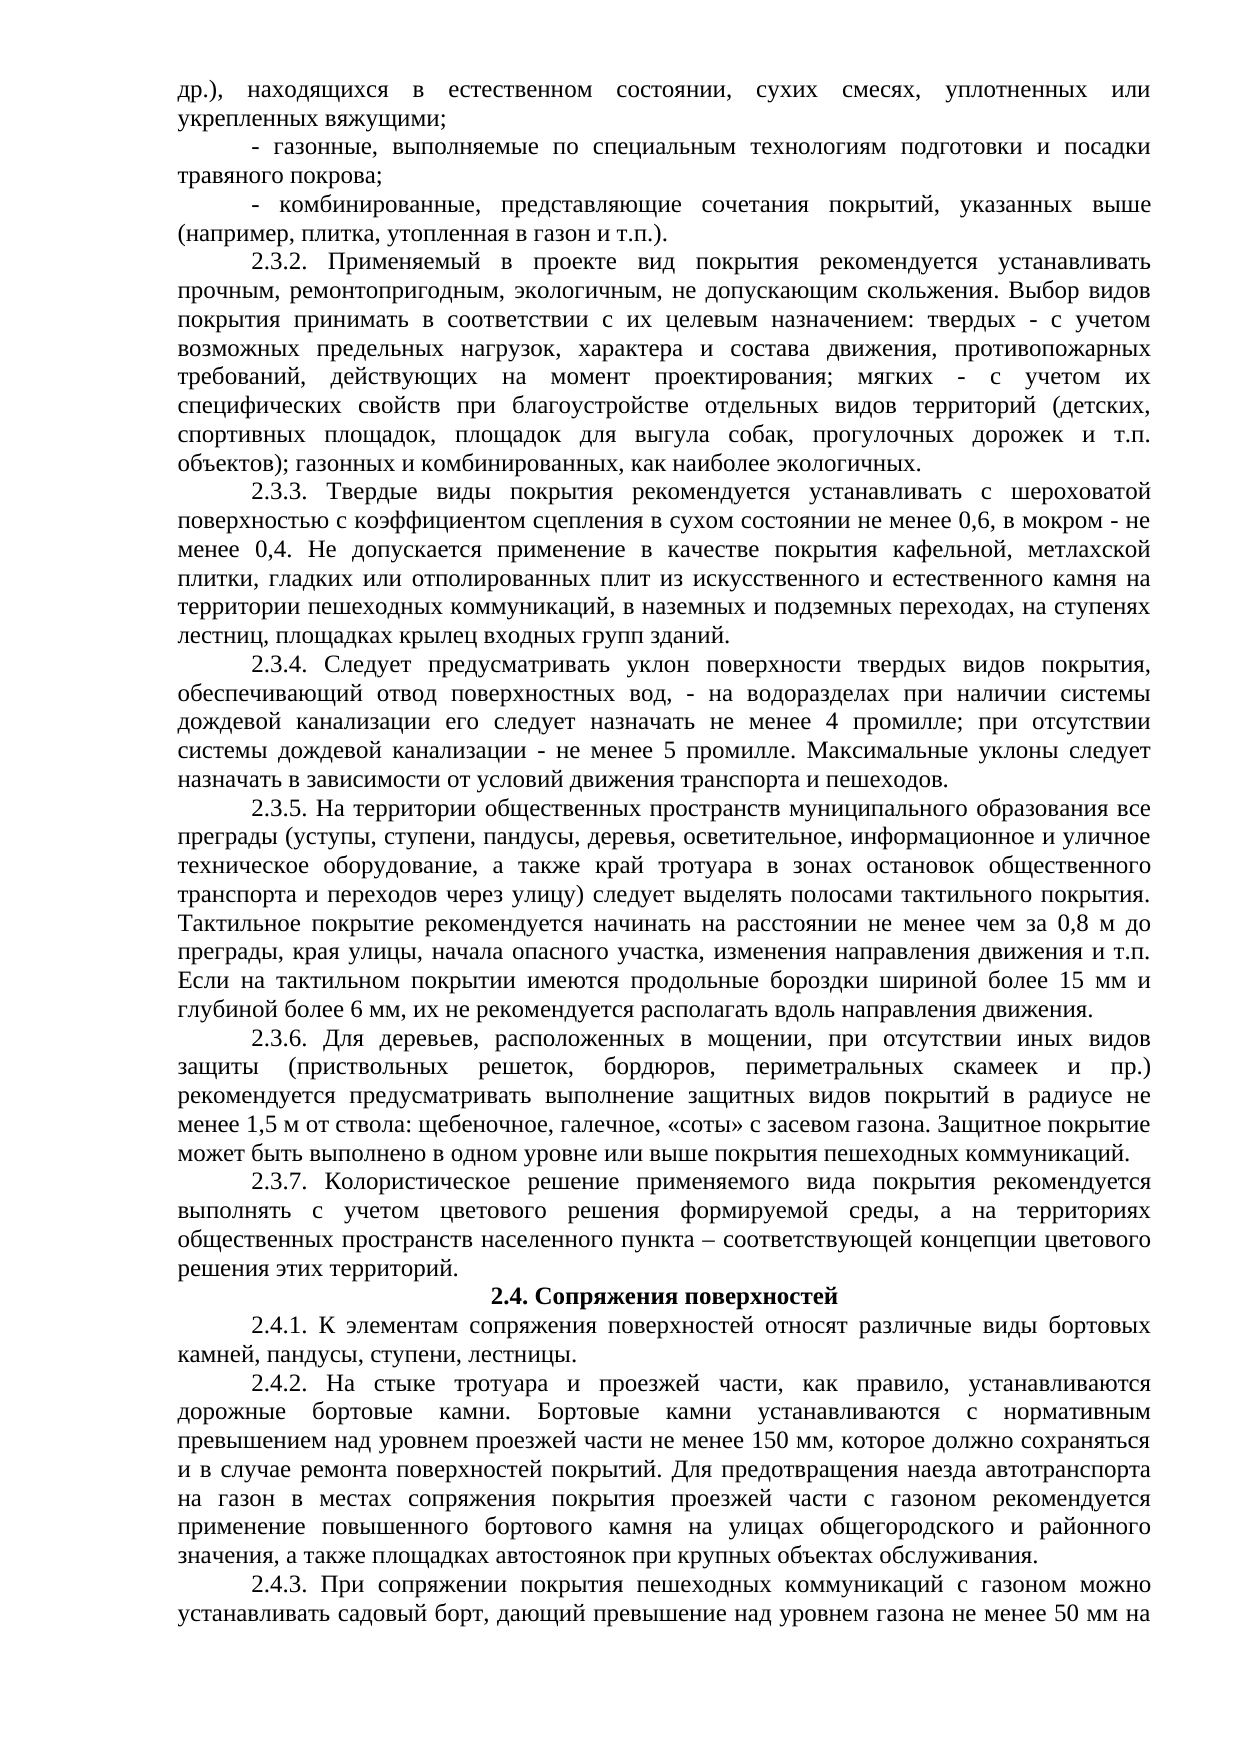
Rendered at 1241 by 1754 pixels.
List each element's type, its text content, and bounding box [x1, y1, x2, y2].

text 2.3.4. Следует предусматривать уклон поверхности твердых видов покрытия, обеспечивающий отвод поверхностных вод, - на водоразделах при наличии системы дождевой канализации его следует назначать не менее 4 промилле; при отсутствии системы дождевой канализации - не менее 5 промилле. Максимальные уклоны следует назначать в зависимости от условий движения транспорта и пешеходов. [177, 649, 1152, 793]
text 2.3.6. Для деревьев, расположенных в мощении, при отсутствии иных видов защиты (приствольных решеток, бордюров, периметральных скамеек и пр.) рекомендуется предусматривать выполнение защитных видов покрытий в радиусе не менее 1,5 м от ствола: щебеночное, галечное, «соты» с засевом газона. Защитное покрытие может быть выполнено в одном уровне или выше покрытия пешеходных коммуникаций. [177, 1023, 1152, 1166]
text 2.3.2. Применяемый в проекте вид покрытия рекомендуется устанавливать прочным, ремонтопригодным, экологичным, не допускающим скольжения. Выбор видов покрытия принимать в соответствии с их целевым назначением: твердых - с учетом возможных предельных нагрузок, характера и состава движения, противопожарных требований, действующих на момент проектирования; мягких - с учетом их специфических свойств при благоустройстве отдельных видов территорий (детских, спортивных площадок, площадок для выгула собак, прогулочных дорожек и т.п. объектов); газонных и комбинированных, как наиболее экологичных. [177, 246, 1152, 476]
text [177, 1569, 1152, 1626]
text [177, 74, 1152, 131]
text 2.3.7. Колористическое решение применяемого вида покрытия рекомендуется выполнять с учетом цветового решения формируемой среды, а на территориях общественных пространств населенного пункта – соответствующей концепции цветового решения этих территорий. [177, 1166, 1152, 1281]
text - газонные, выполняемые по специальным технологиям подготовки и посадки травяного покрова; [177, 131, 1152, 189]
text - комбинированные, представляющие сочетания покрытий, указанных выше (например, плитка, утопленная в газон и т.п.). [177, 189, 1152, 246]
text 2.4. Сопряжения поверхностей [177, 1281, 1152, 1310]
text 2.4.1. К элементам сопряжения поверхностей относят различные виды бортовых камней, пандусы, ступени, лестницы. [177, 1310, 1152, 1368]
text 2.4.2. На стыке тротуара и проезжей части, как правило, устанавливаются дорожные бортовые камни. Бортовые камни устанавливаются с нормативным превышением над уровнем проезжей части не менее 150 мм, которое должно сохраняться и в случае ремонта поверхностей покрытий. Для предотвращения наезда автотранспорта на газон в местах сопряжения покрытия проезжей части с газоном рекомендуется применение повышенного бортового камня на улицах общегородского и районного значения, а также площадках автостоянок при крупных объектах обслуживания. [177, 1368, 1152, 1569]
text 2.3.5. На территории общественных пространств муниципального образования все преграды (уступы, ступени, пандусы, деревья, осветительное, информационное и уличное техническое оборудование, а также край тротуара в зонах остановок общественного транспорта и переходов через улицу) следует выделять полосами тактильного покрытия. Тактильное покрытие рекомендуется начинать на расстоянии не менее чем за 0,8 м до преграды, края улицы, начала опасного участка, изменения направления движения и т.п. Если на тактильном покрытии имеются продольные бороздки шириной более 15 мм и глубиной более 6 мм, их не рекомендуется располагать вдоль направления движения. [177, 793, 1152, 1023]
text 2.3.3. Твердые виды покрытия рекомендуется устанавливать с шероховатой поверхностью с коэффициентом сцепления в сухом состоянии не менее 0,6, в мокром - не менее 0,4. Не допускается применение в качестве покрытия кафельной, метлахской плитки, гладких или отполированных плит из искусственного и естественного камня на территории пешеходных коммуникаций, в наземных и подземных переходах, на ступенях лестниц, площадках крылец входных групп зданий. [177, 476, 1152, 649]
